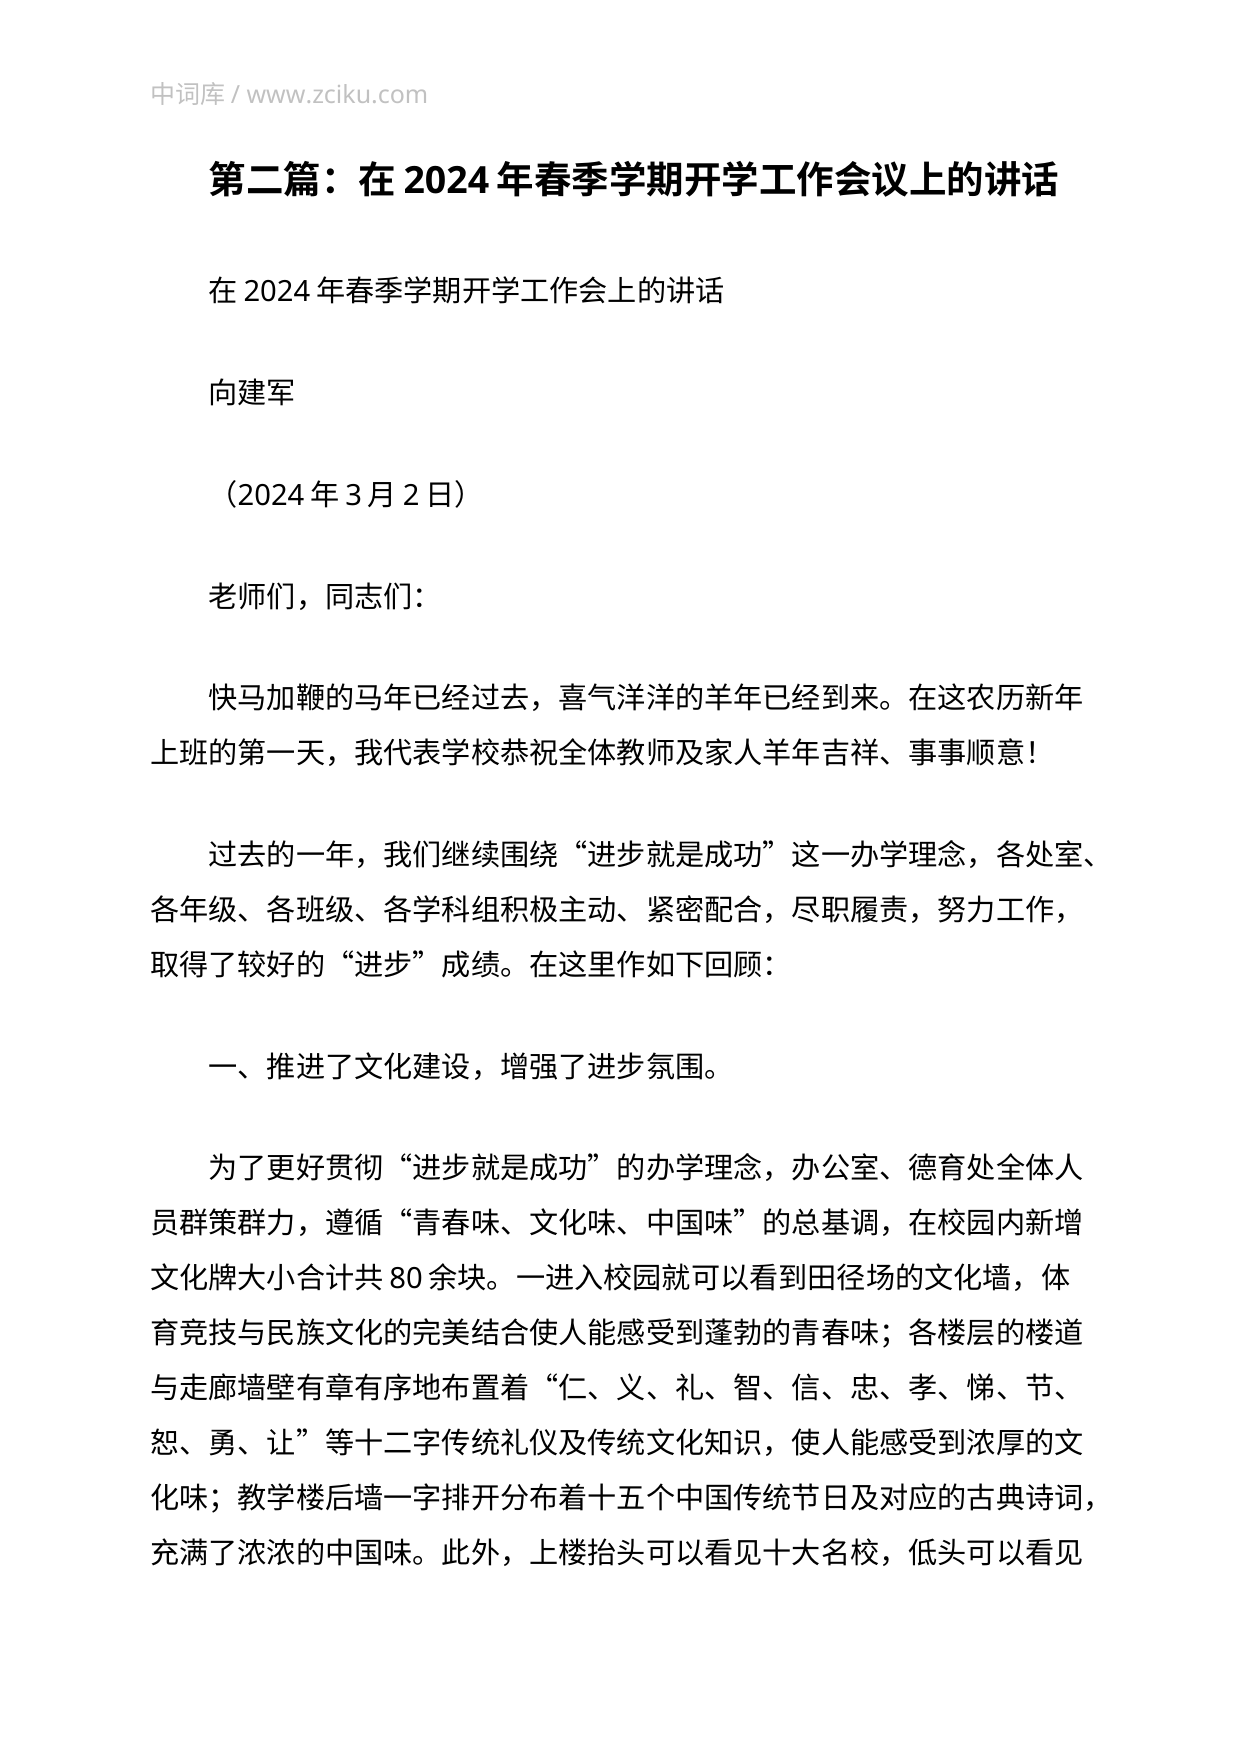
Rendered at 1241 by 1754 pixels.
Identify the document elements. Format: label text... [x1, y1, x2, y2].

text 过去的一年，我们继续围绕“进步就是成功”这一办学理念，各处室、各年级、各班级、各学科组积极主动、紧密配合，尽职履责，努力工作，取得了较好的“进步”成绩。在这里作如下回顾： [150, 832, 1090, 984]
text 第二篇：在2024年春季学期开学工作会议上的讲话 [150, 150, 1090, 204]
text 向建军 [150, 369, 1090, 412]
text （2024年3月2日） [150, 471, 1090, 514]
text 快马加鞭的马年已经过去，喜气洋洋的羊年已经到来。在这农历新年上班的第一天，我代表学校恭祝全体教师及家人羊年吉祥、事事顺意！ [150, 675, 1090, 772]
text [150, 1145, 1090, 1572]
text 在2024年春季学期开学工作会上的讲话 [150, 268, 1090, 310]
text 老师们，同志们： [150, 573, 1090, 616]
text 一、推进了文化建设，增强了进步氛围。 [150, 1043, 1090, 1086]
